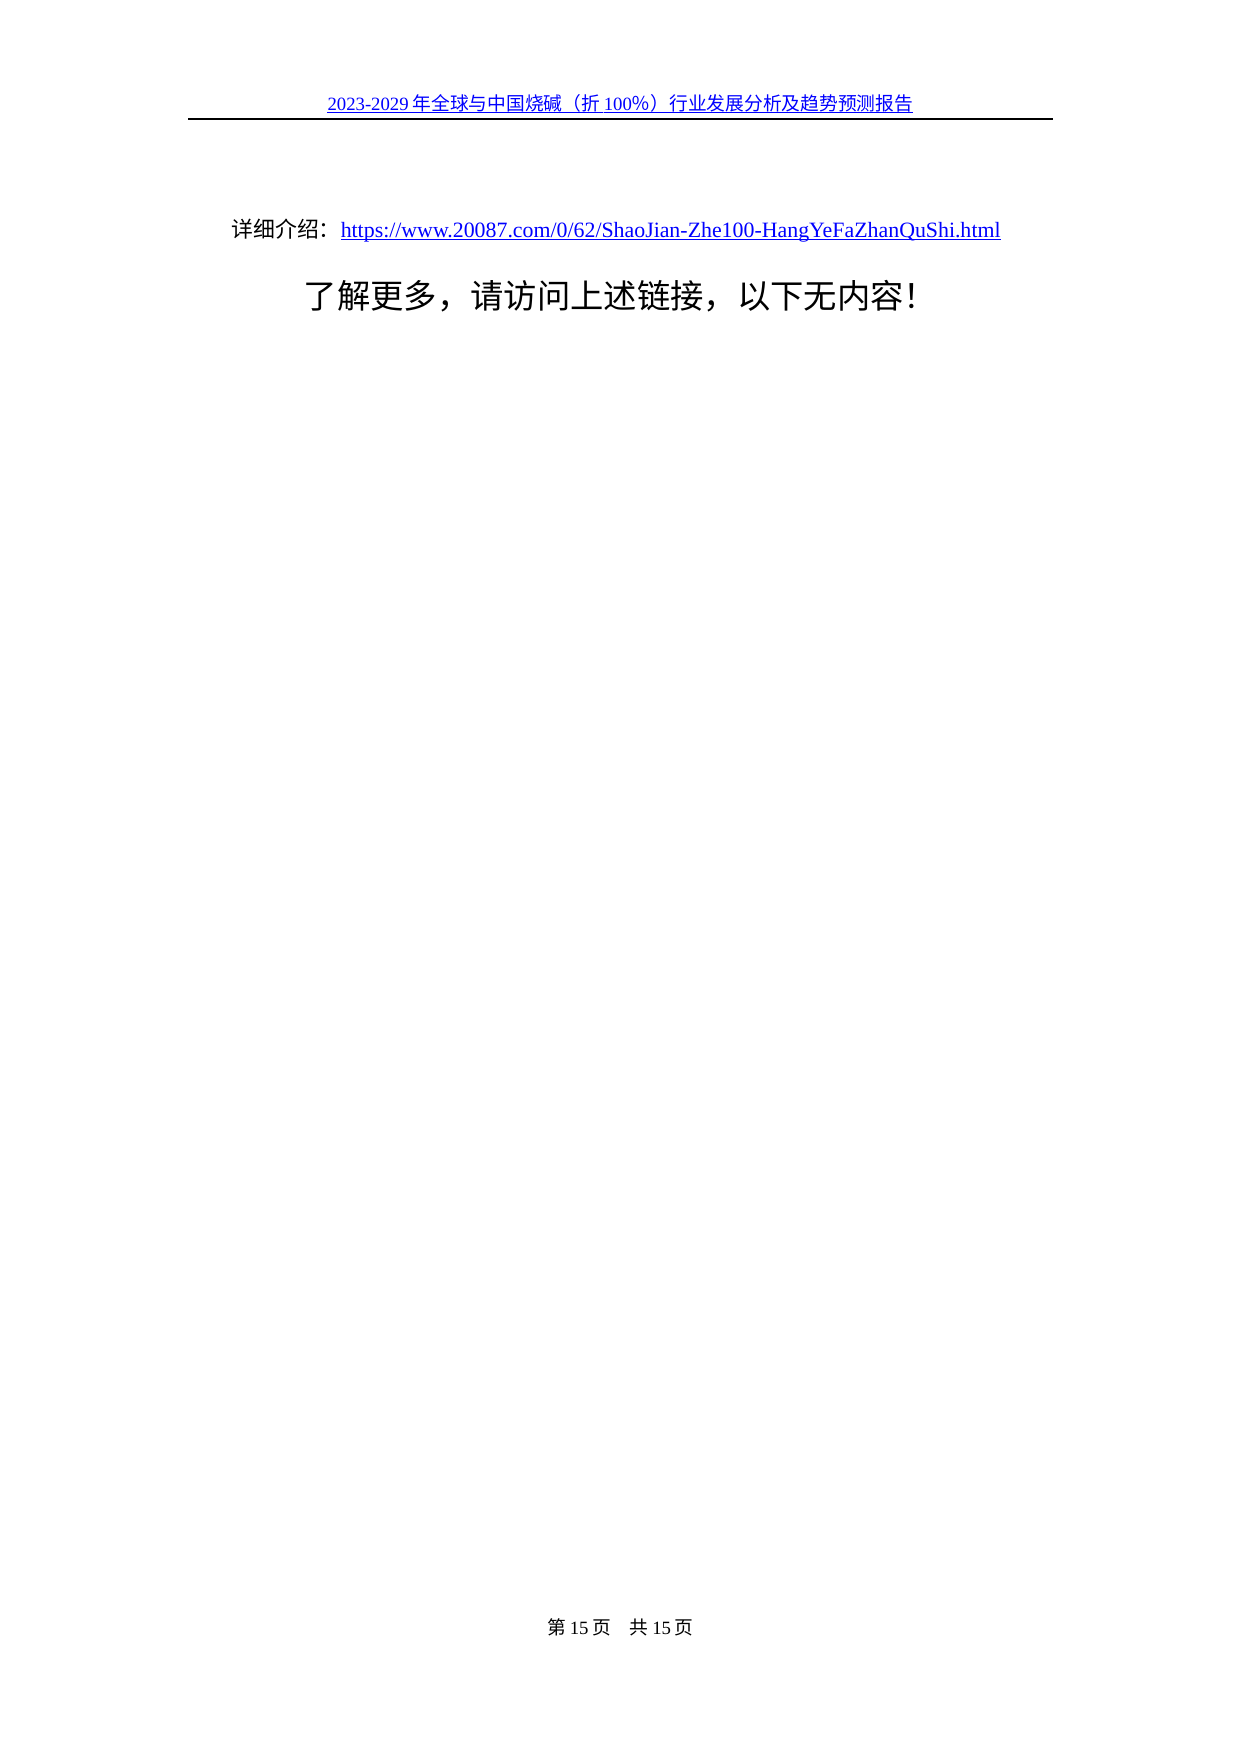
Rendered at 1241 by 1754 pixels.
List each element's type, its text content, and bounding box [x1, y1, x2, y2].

title 了解更多，请访问上述链接，以下无内容！ [187, 262, 1053, 327]
text 详细介绍：https://www.20087.com/0/62/ShaoJian-Zhe100-HangYeFaZhanQuShi.html [187, 212, 1053, 244]
